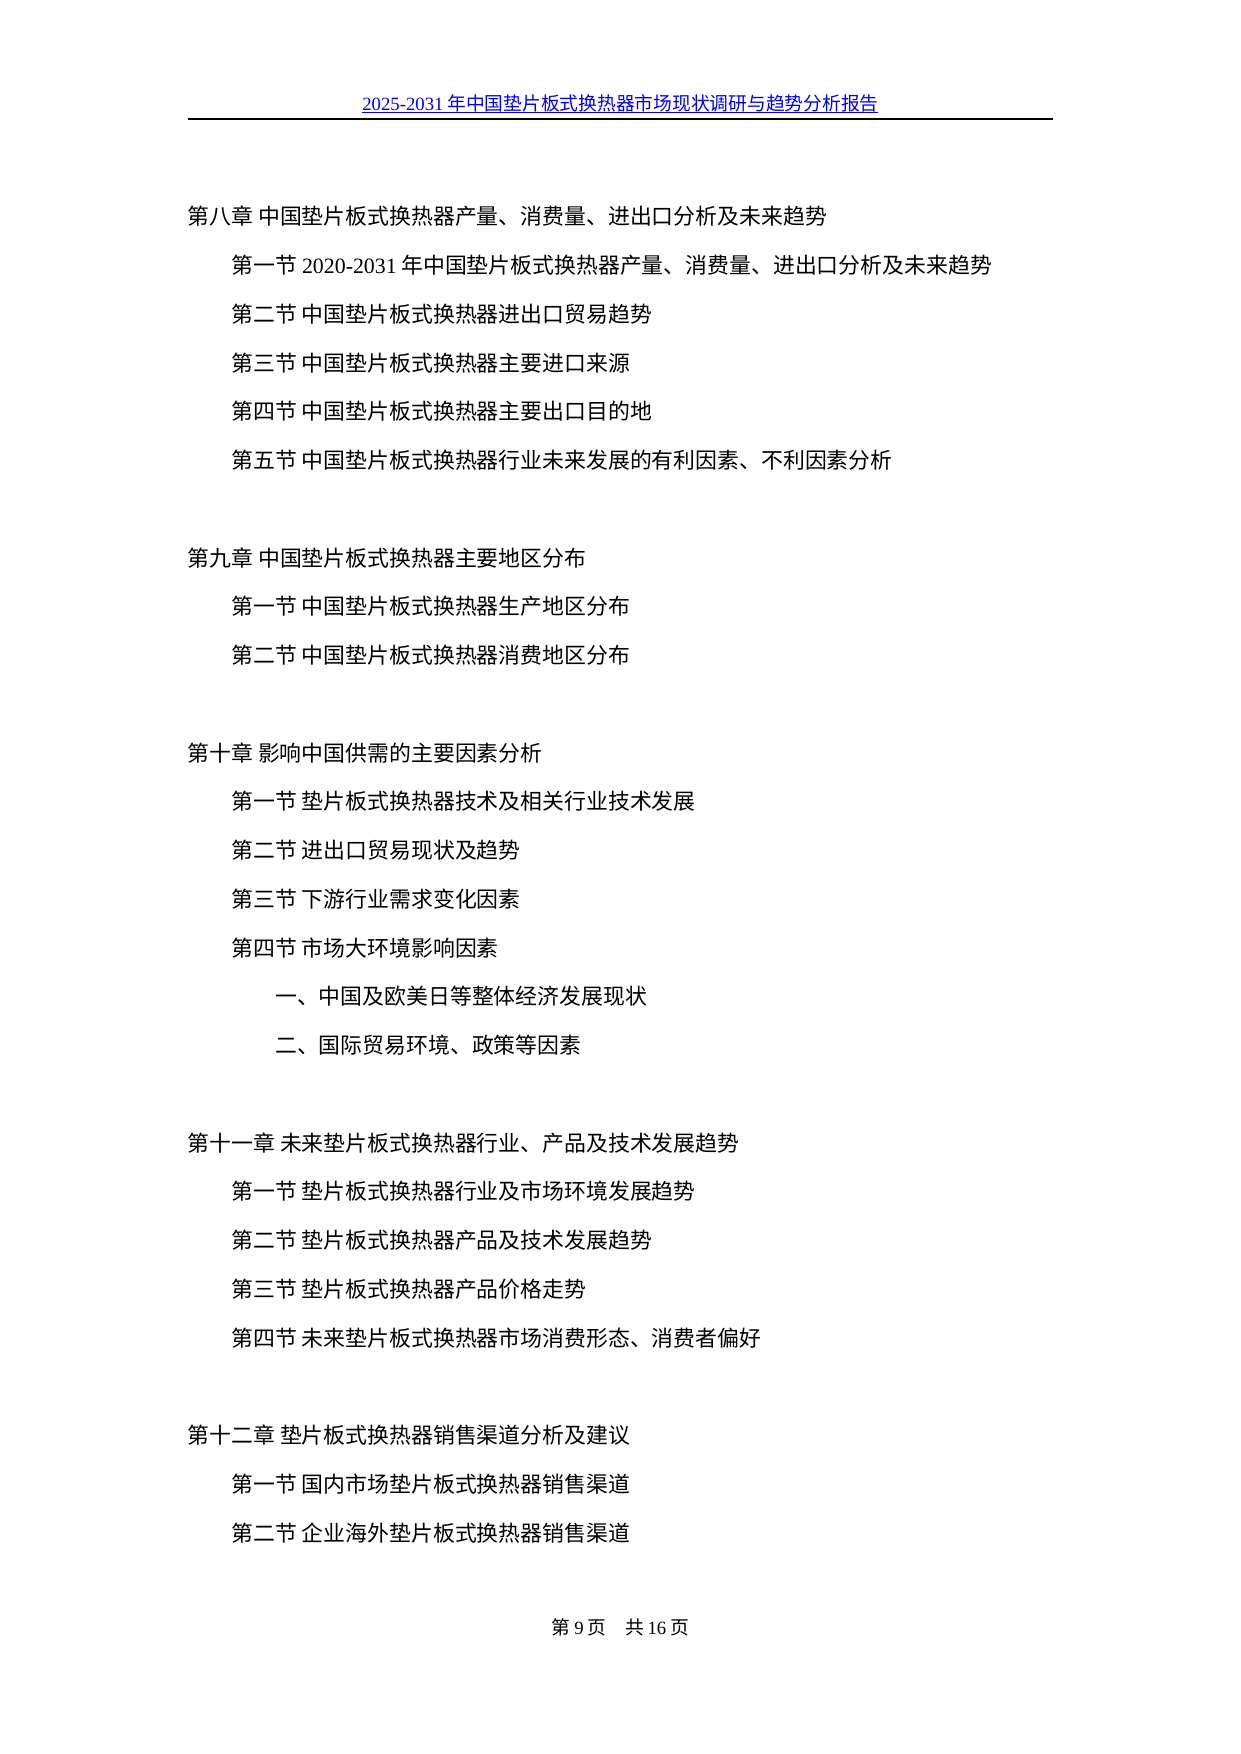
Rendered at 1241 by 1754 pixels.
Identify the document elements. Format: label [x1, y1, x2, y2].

text [187, 150, 1053, 1548]
